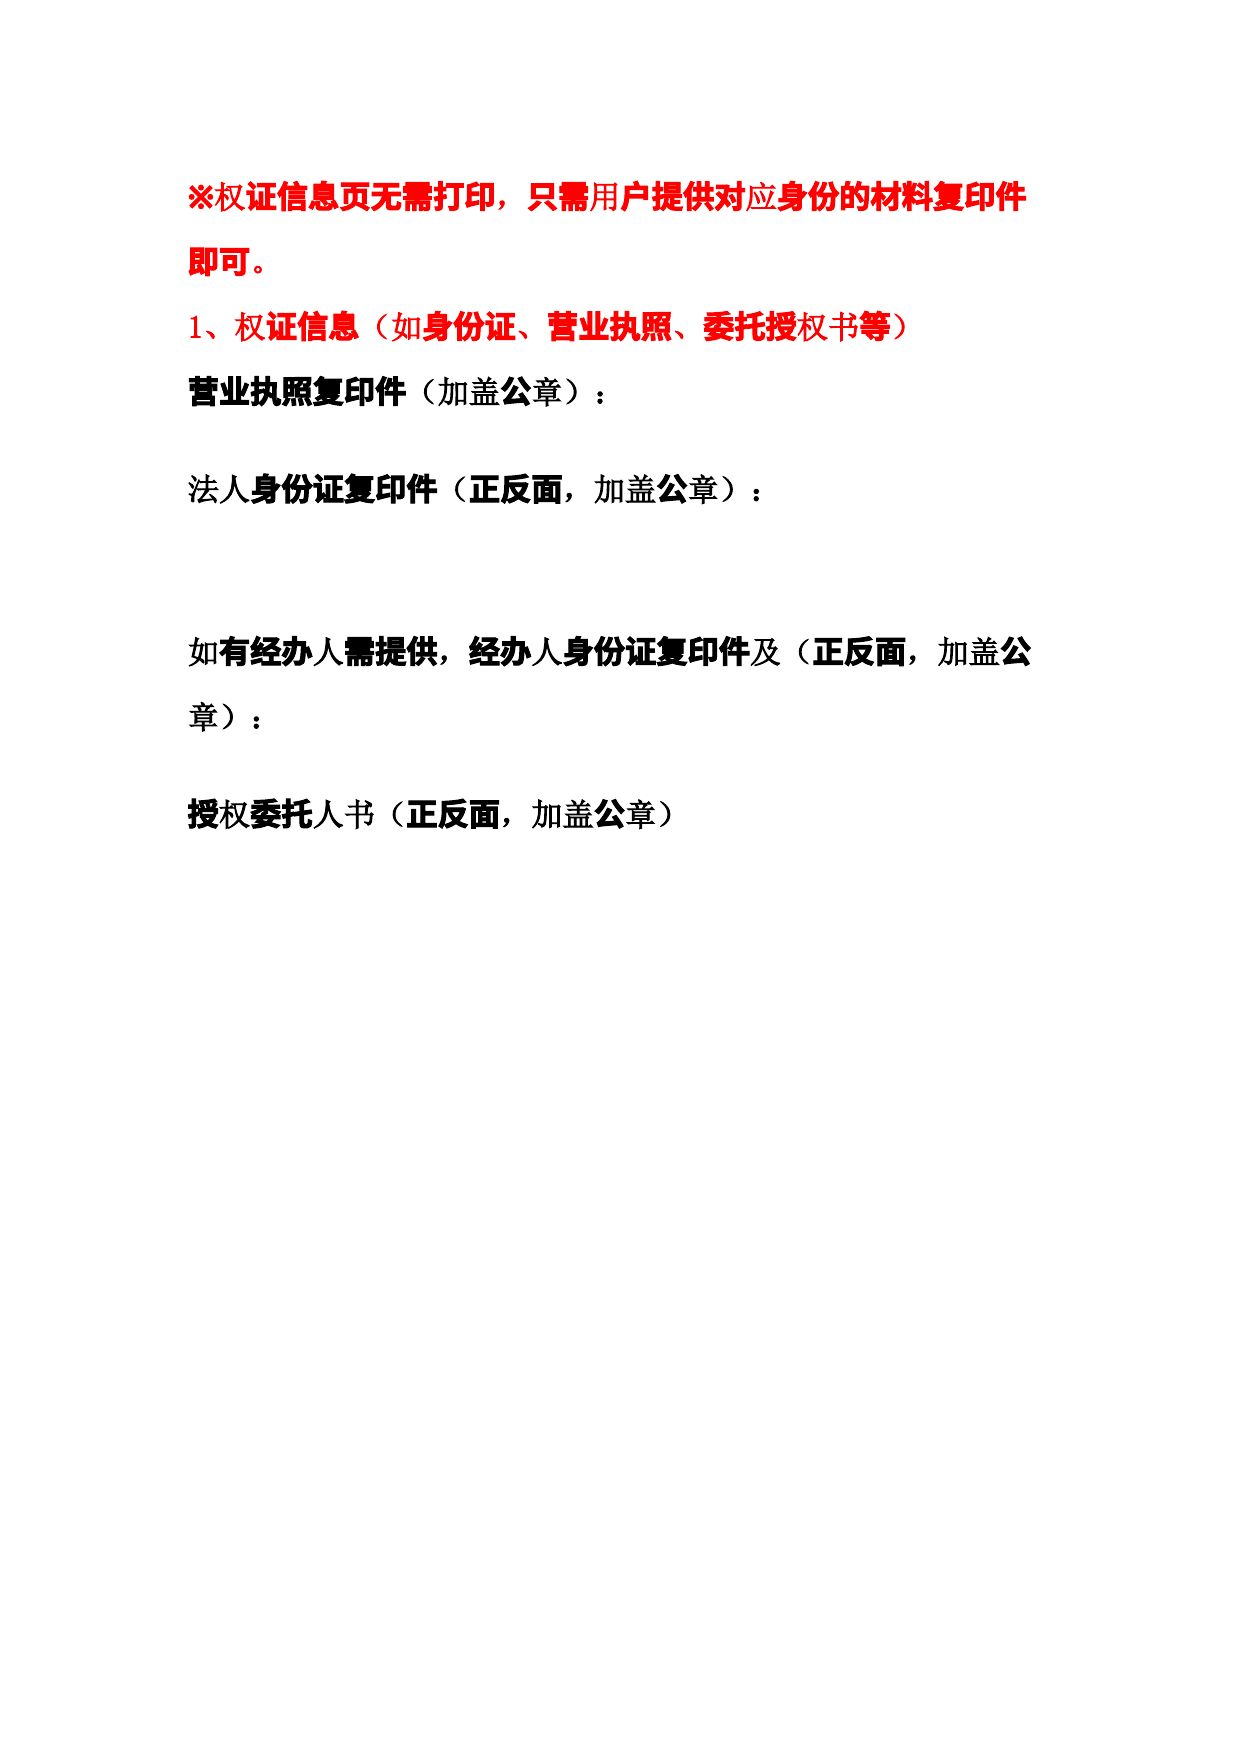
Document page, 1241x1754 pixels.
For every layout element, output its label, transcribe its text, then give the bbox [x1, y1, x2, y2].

text 如有经办人需提供，经办人身份证复印件及（正反面，加盖公章）： [187, 617, 1053, 747]
text ※权证信息页无需打印，只需用户提供对应身份的材料复印件即可。 [187, 162, 1053, 292]
text 法人身份证复印件（正反面，加盖公章）： [187, 454, 1053, 519]
text 1、权证信息（如身份证、营业执照、委托授权书等） [187, 292, 1053, 357]
text 营业执照复印件（加盖公章）： [187, 357, 1053, 422]
text 授权委托人书（正反面，加盖公章） [187, 779, 1053, 844]
